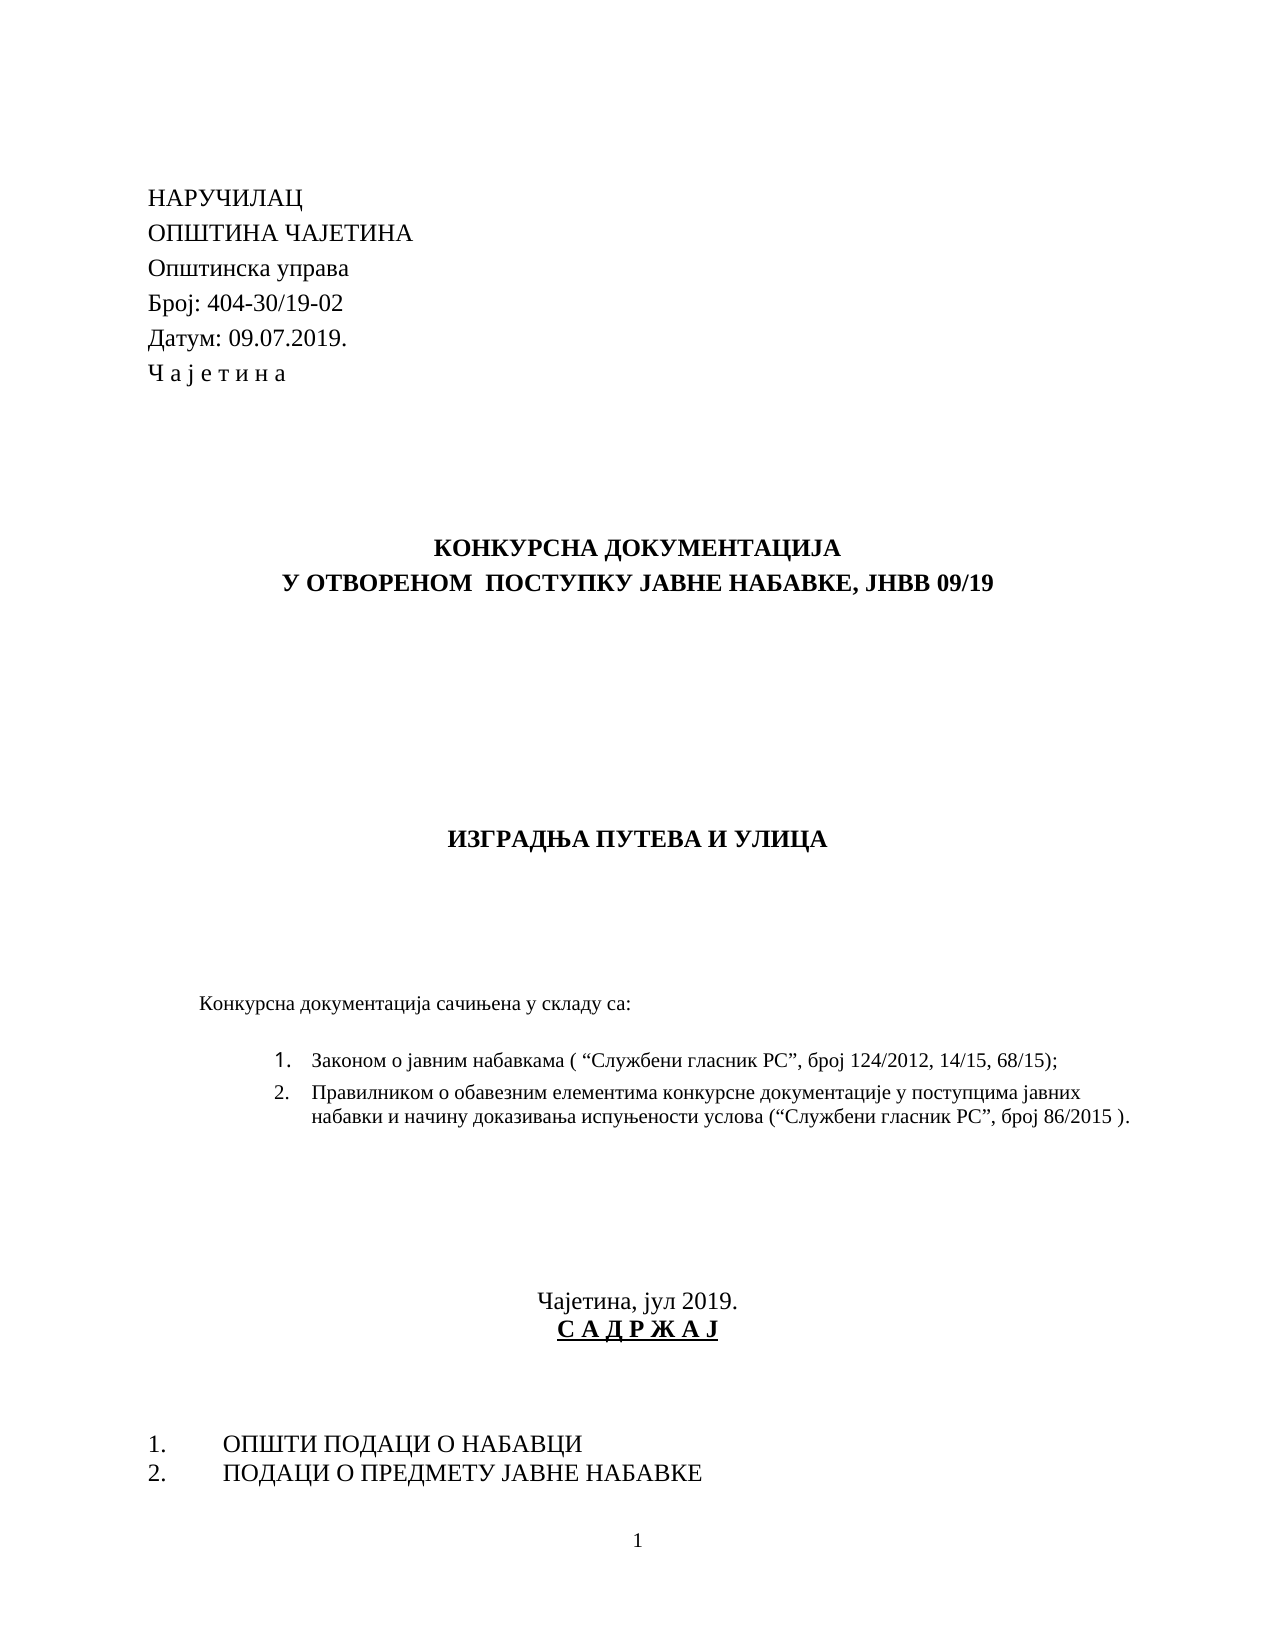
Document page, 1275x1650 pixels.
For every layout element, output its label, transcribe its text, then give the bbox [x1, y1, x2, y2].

text У ОТВОРЕНОМ ПОСТУПКУ ЈАВНЕ НАБАВКЕ, ЈНВВ 09/19 [148, 568, 1127, 596]
text Општинска управа [148, 253, 1127, 281]
text Датум: 09.07.2019. [148, 323, 1127, 351]
text КОНКУРСНА ДОКУМЕНТАЦИЈА [148, 533, 1127, 561]
text 1. ОПШТИ ПОДАЦИ О НАБАВЦИ [148, 1429, 1127, 1458]
text ОПШТИНА ЧАЈЕТИНА [148, 218, 1127, 246]
text Ч а ј е т и н а [148, 358, 1151, 386]
text ИЗГРАДЊА ПУТЕВА И УЛИЦА [148, 824, 1127, 853]
text С А Д Р Ж А Ј [148, 1314, 1127, 1343]
text 2. ПОДАЦИ О ПРЕДМЕТУ ЈАВНЕ НАБАВКЕ [148, 1458, 1127, 1487]
text НАРУЧИЛАЦ [148, 183, 1127, 211]
text Чајетина, јул 2019. [148, 1153, 1127, 1314]
text Број: 404-30/19-02 [148, 288, 1127, 316]
